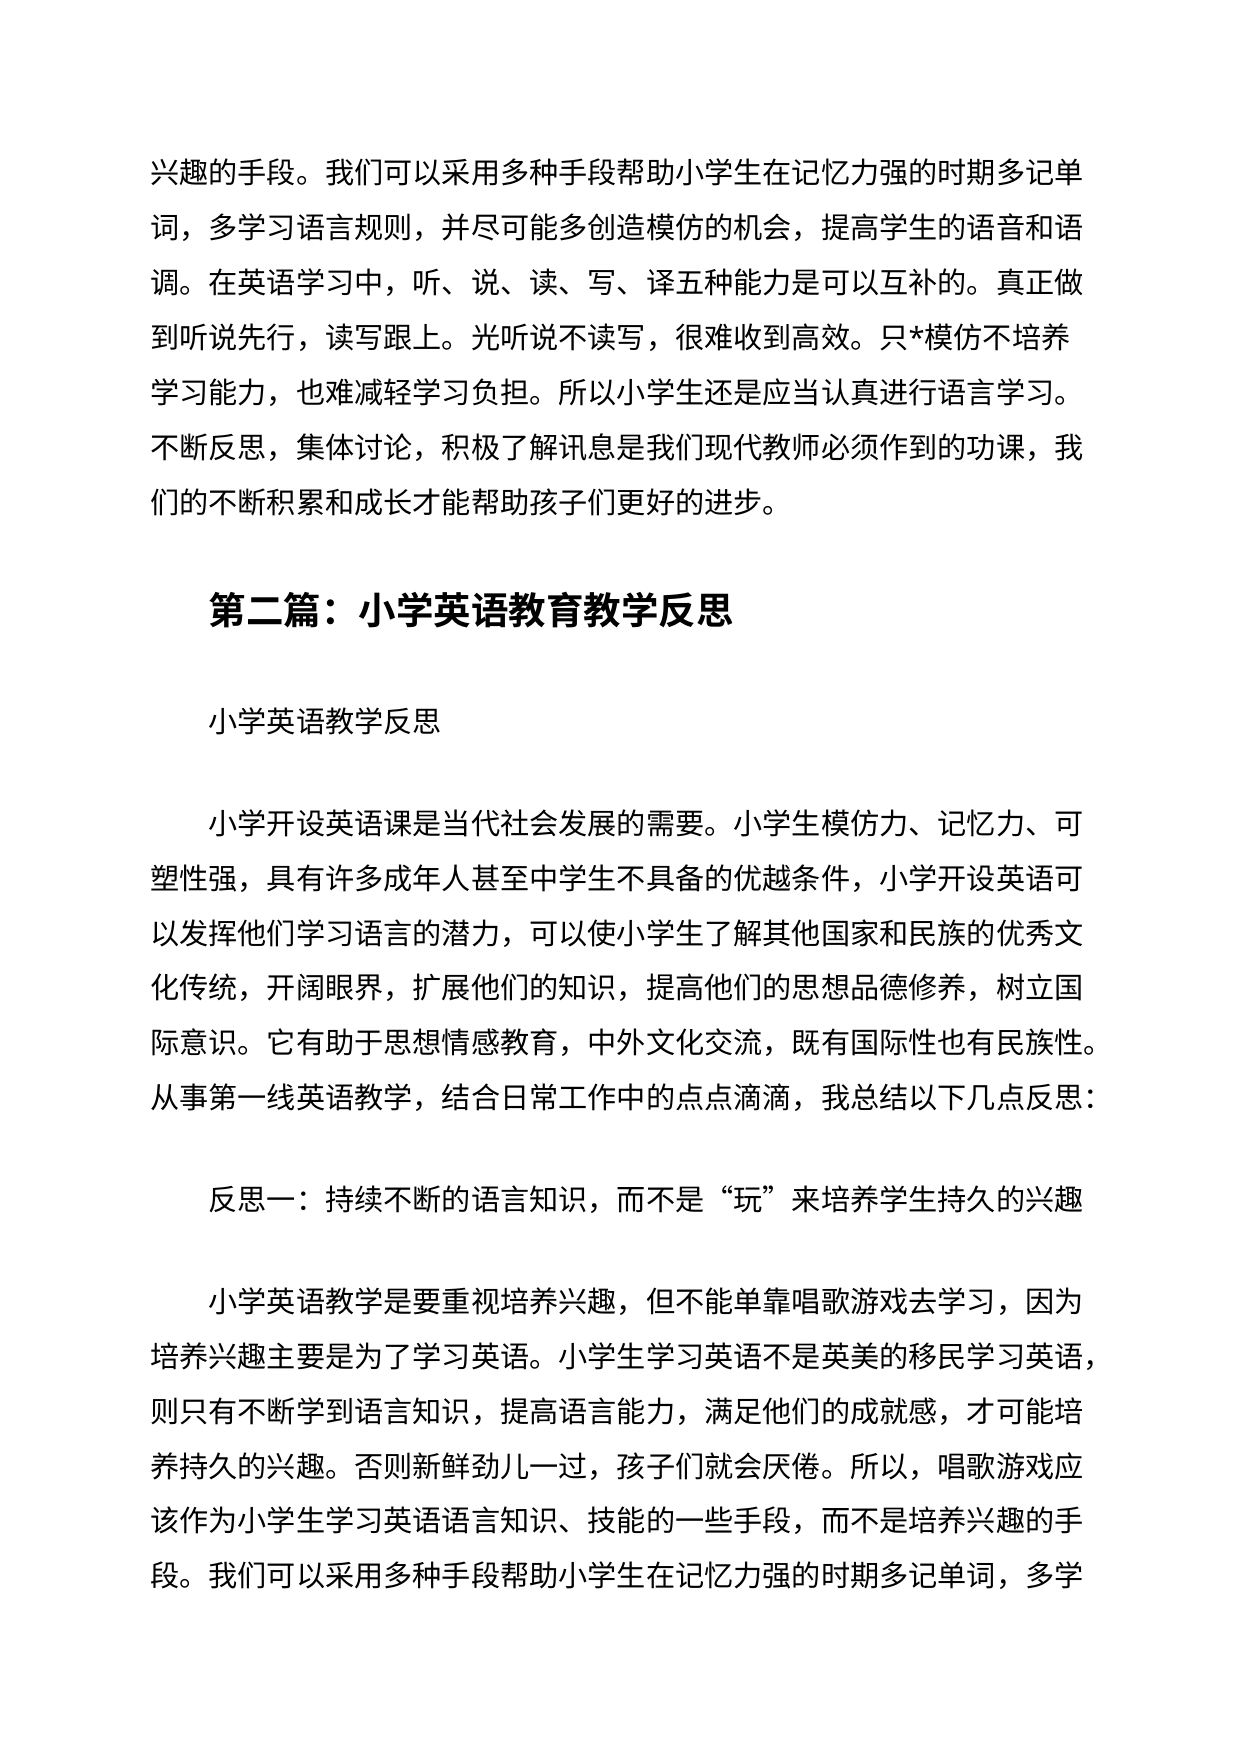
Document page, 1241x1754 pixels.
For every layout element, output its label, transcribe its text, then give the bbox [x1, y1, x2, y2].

text 小学开设英语课是当代社会发展的需要。小学生模仿力、记忆力、可塑性强，具有许多成年人甚至中学生不具备的优越条件，小学开设英语可以发挥他们学习语言的潜力，可以使小学生了解其他国家和民族的优秀文化传统，开阔眼界，扩展他们的知识，提高他们的思想品德修养，树立国际意识。它有助于思想情感教育，中外文化交流，既有国际性也有民族性。从事第一线英语教学，结合日常工作中的点点滴滴，我总结以下几点反思： [150, 800, 1090, 1117]
text 小学英语教学反思 [150, 699, 1090, 741]
text 第二篇：小学英语教育教学反思 [150, 581, 1090, 636]
text 反思一：持续不断的语言知识，而不是“玩”来培养学生持久的兴趣 [150, 1177, 1090, 1219]
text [150, 1278, 1090, 1595]
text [150, 150, 1090, 522]
